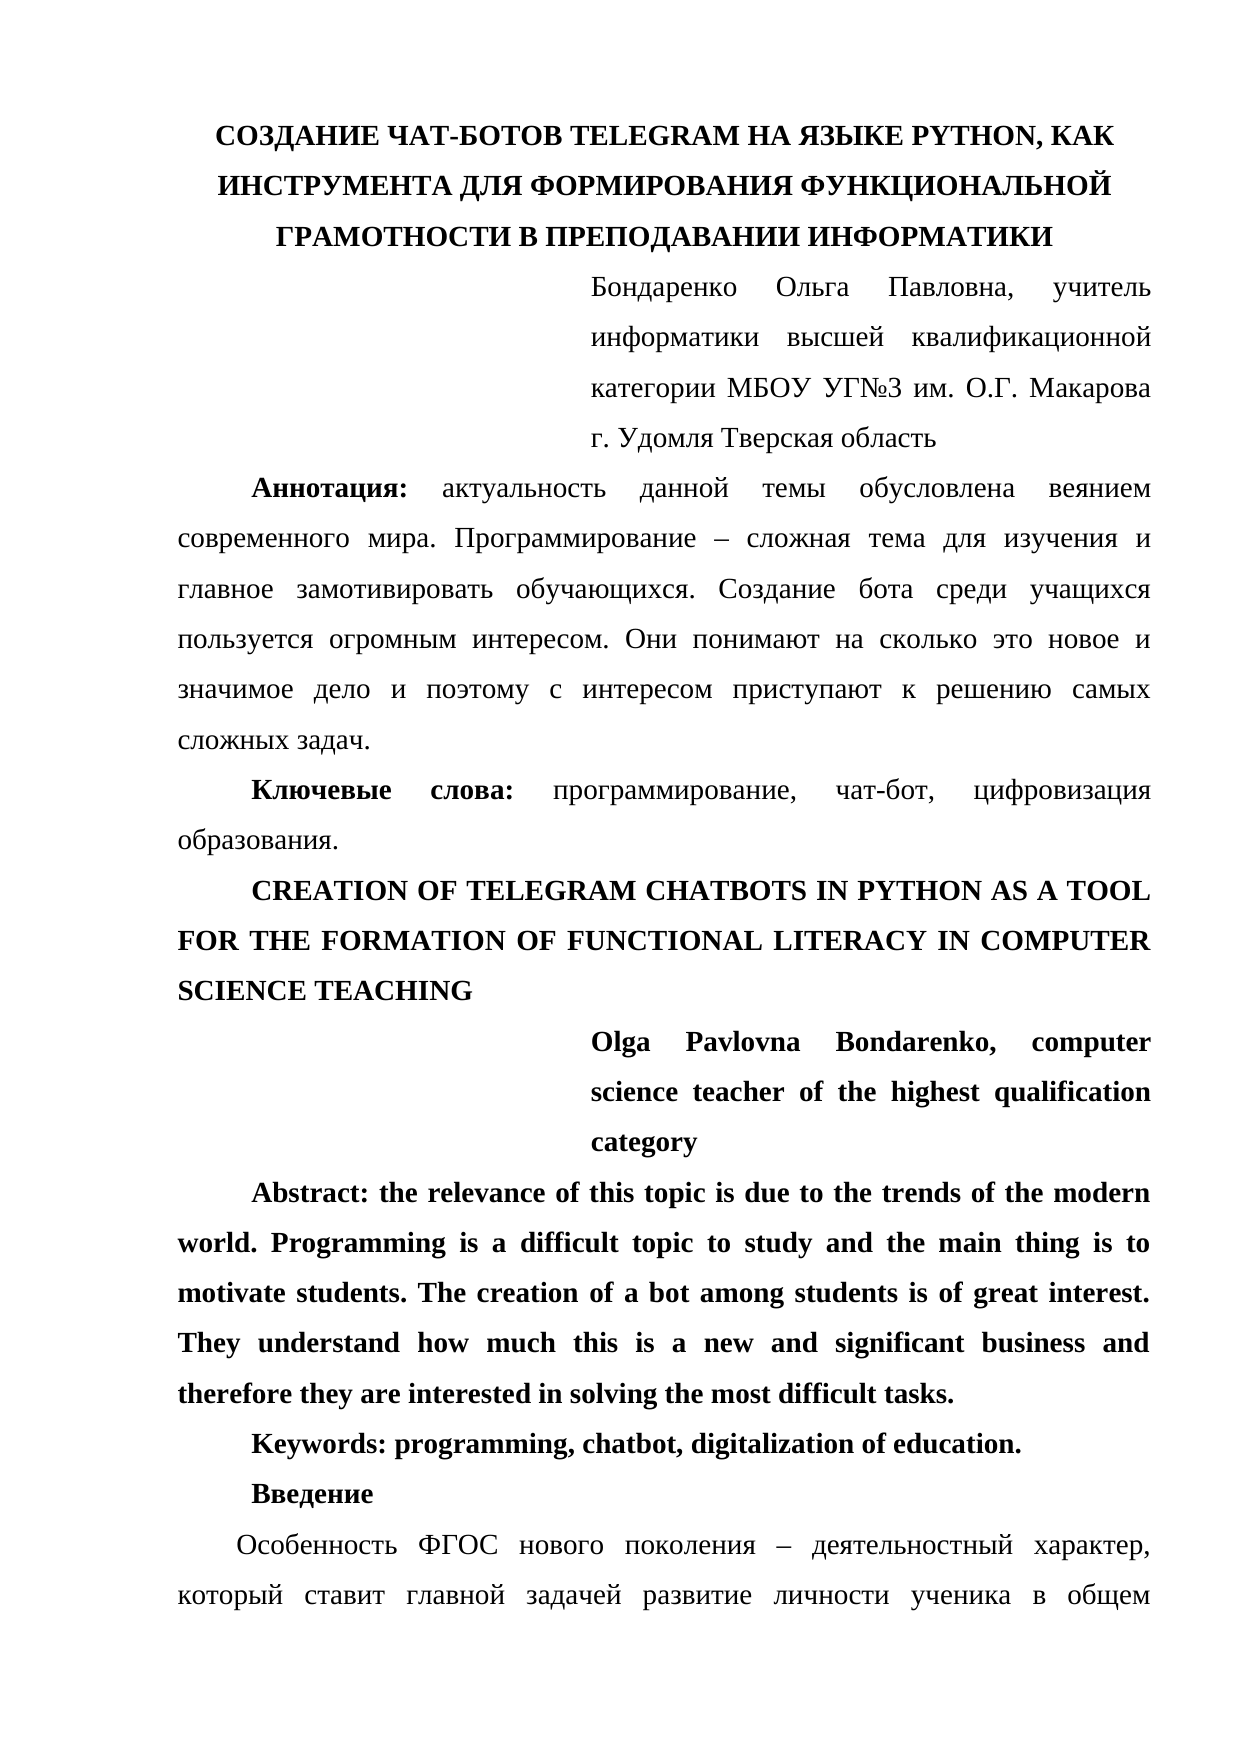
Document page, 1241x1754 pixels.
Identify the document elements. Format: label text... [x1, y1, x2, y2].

text Аннотация: актуальность данной темы обусловлена веянием современного мира. Программирование – сложная тема для изучения и главное замотивировать обучающихся. Создание бота среди учащихся пользуется огромным интересом. Они понимают на сколько это новое и значимое дело и поэтому с интересом приступают к решению самых сложных задач. [177, 470, 1152, 755]
text Abstract: the relevance of this topic is due to the trends of the modern world. Programming is a difficult topic to study and the main thing is to motivate students. The creation of a bot among students is of great interest. They understand how much this is a new and significant business and therefore they are interested in solving the most difficult tasks. [177, 1175, 1152, 1409]
text Ключевые слова: программирование, чат-бот, цифровизация образования. [177, 772, 1152, 856]
text Olga Pavlovna Bondarenko, computer science teacher of the highest qualification category [591, 1024, 1152, 1158]
text CREATION OF TELEGRAM CHATBOTS IN PYTHON AS A TOOL FOR THE FORMATION OF FUNCTIONAL LITERACY IN COMPUTER SCIENCE TEACHING [177, 873, 1152, 1007]
text СОЗДАНИЕ ЧАТ-БОТОВ TELEGRAM НА ЯЗЫКЕ PYTHON, КАК ИНСТРУМЕНТА ДЛЯ ФОРМИРОВАНИЯ ФУНКЦИОНАЛЬНОЙ ГРАМОТНОСТИ В ПРЕПОДАВАНИИ ИНФОРМАТИКИ [177, 118, 1152, 252]
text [177, 1527, 1152, 1611]
text Введение [177, 1477, 1152, 1510]
text Бондаренко Ольга Павловна, учитель информатики высшей квалификационной категории МБОУ УГ№3 им. О.Г. Макарова г. Удомля Тверская область [591, 269, 1152, 453]
text Keywords: programming, chatbot, digitalization of education. [177, 1426, 1152, 1460]
